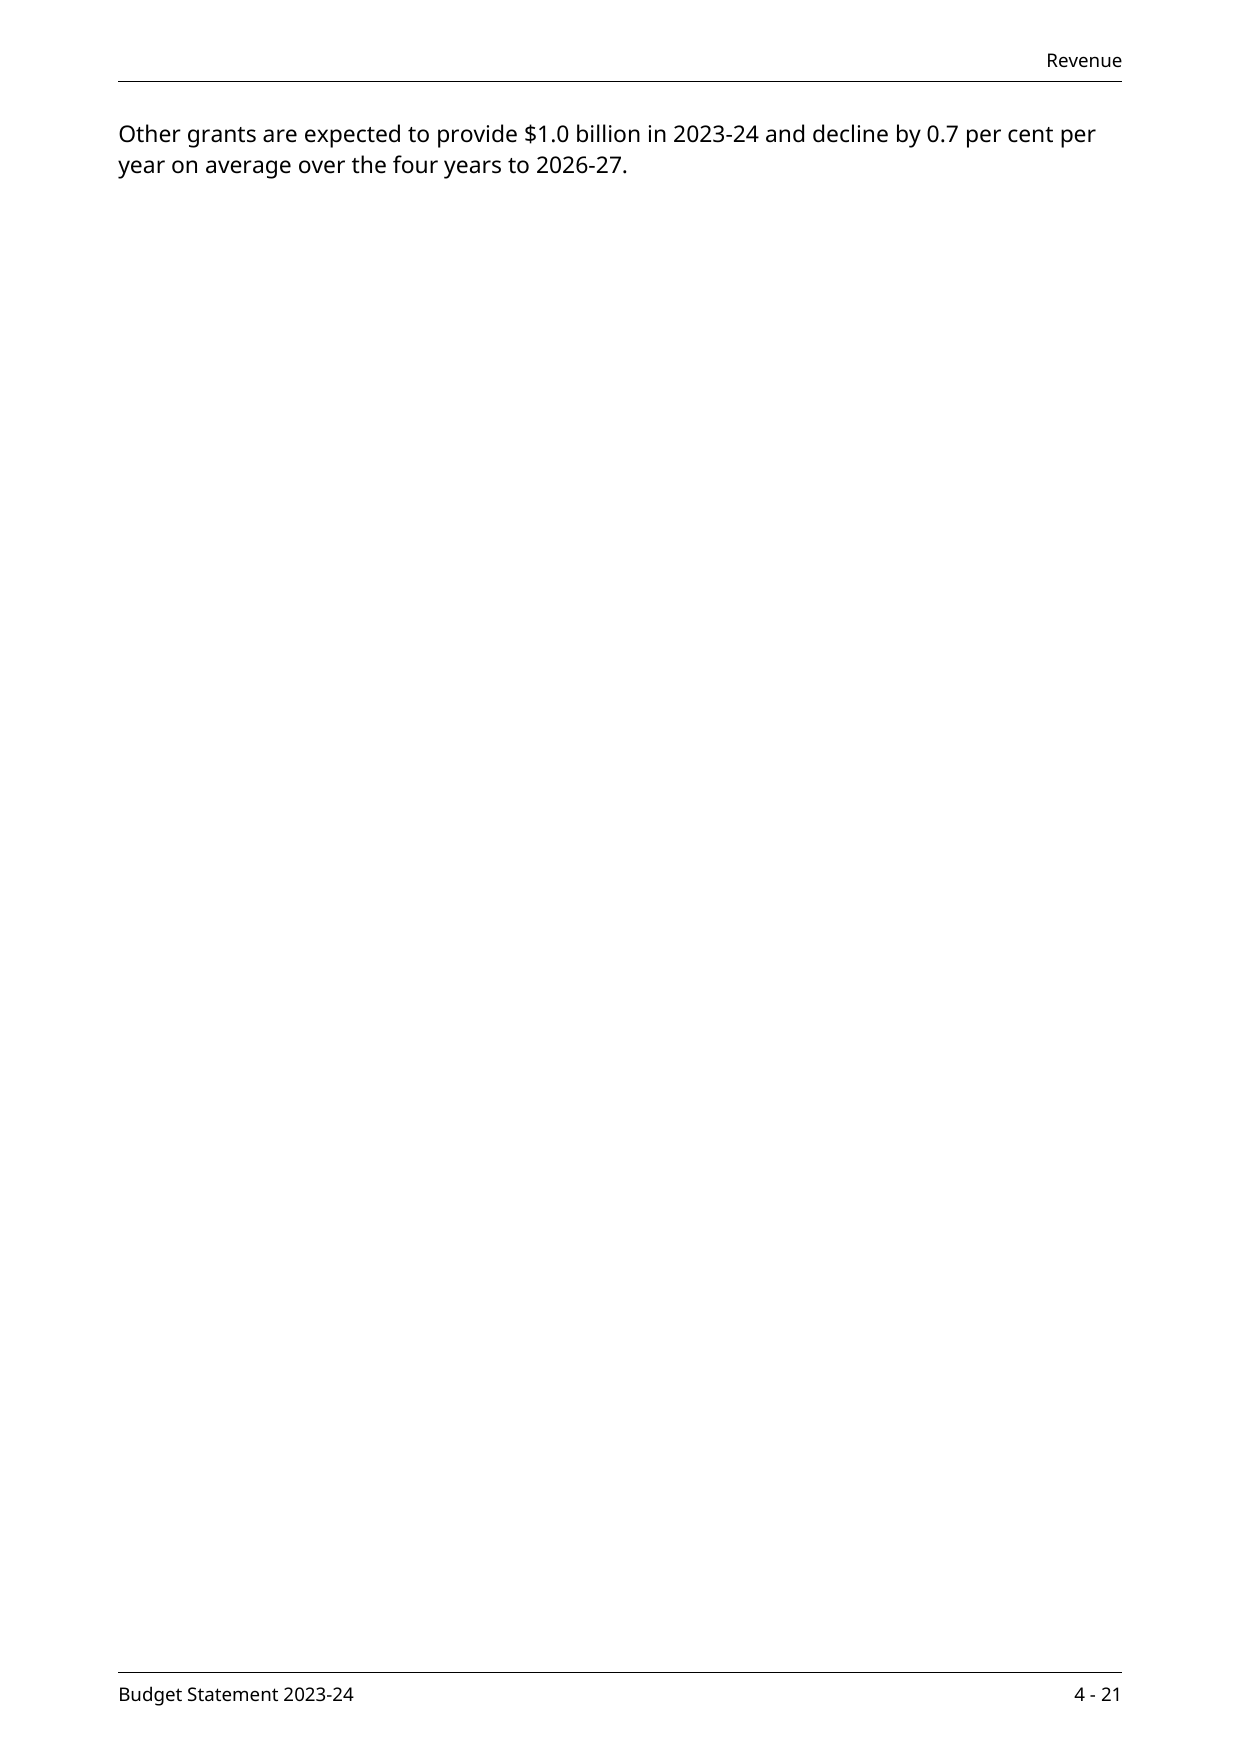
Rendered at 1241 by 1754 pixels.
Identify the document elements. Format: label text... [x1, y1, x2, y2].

text Other grants are expected to provide $1.0 billion in 2023-24 and decline by 0.7 per cent per year on average over the four years to 2026-27. [118, 118, 1122, 181]
